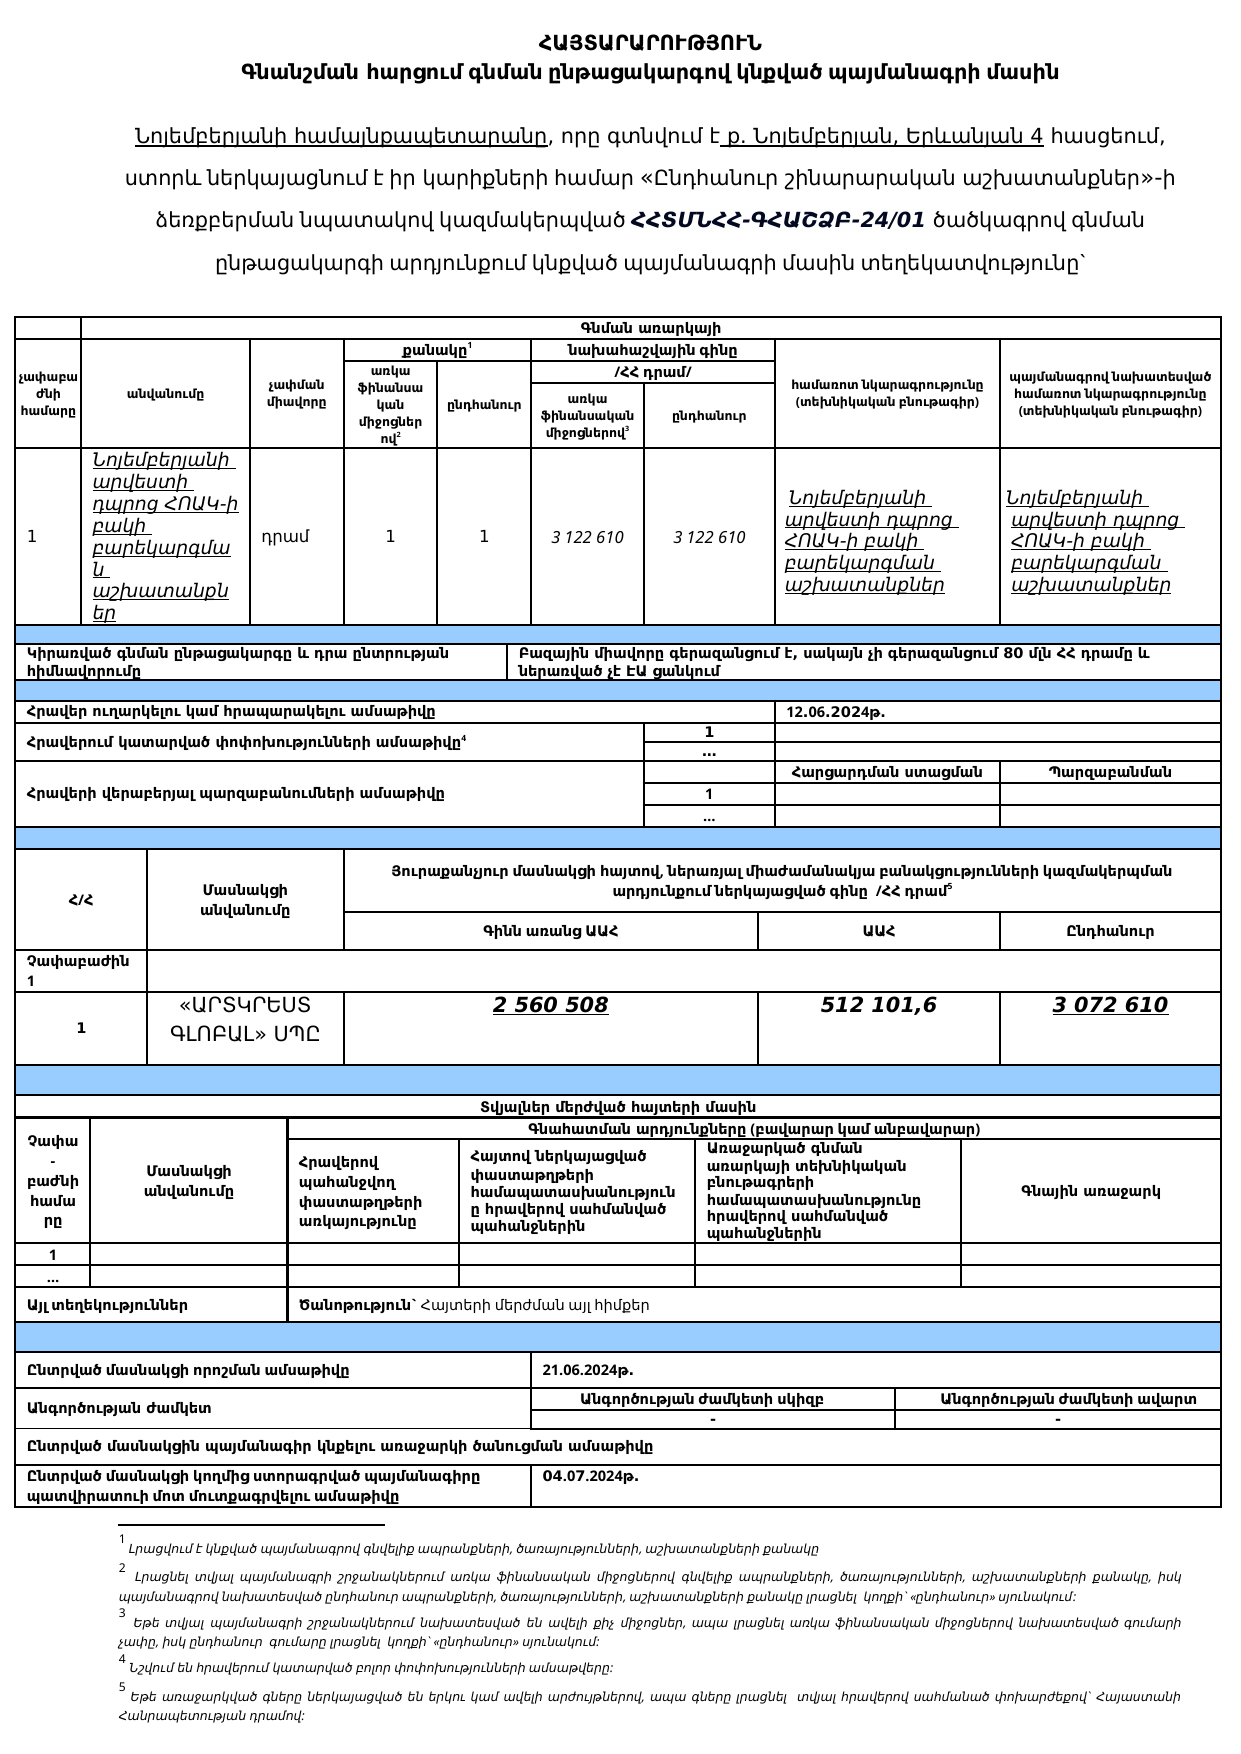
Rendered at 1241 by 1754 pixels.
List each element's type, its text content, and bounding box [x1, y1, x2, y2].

table_cell Այլ տեղեկություններ [16, 1288, 286, 1321]
table_cell Չափաբաժին 1 [16, 951, 146, 991]
table_cell Մասնակցի անվանումը [148, 850, 343, 949]
table_cell - [896, 1411, 1220, 1428]
table_cell Ընտրված մասնակցի որոշման ամսաթիվը [16, 1353, 530, 1387]
table_cell 1 [645, 784, 774, 804]
table_cell [776, 743, 1220, 760]
table_cell [696, 1244, 960, 1264]
table_cell Նոյեմբերյանի արվեստի դպրոց ՀՈԱԿ-ի բակի բարեկարգման աշխատանքներ [82, 449, 249, 624]
table_cell քանակը [345, 340, 530, 360]
table_cell Բազային միավորը գերազանցում է, սակայն չի գերազանցում 80 մլն ՀՀ դրամը և ներառված չէ ԷԱ ցանկում [508, 645, 1220, 679]
table_cell [16, 681, 1220, 700]
table_cell Ընդհանուր [1001, 913, 1220, 949]
table_cell Չափա-բաժնի համարը [16, 1119, 89, 1242]
table_cell 3 122 610 [532, 449, 643, 624]
table_cell անվանումը [82, 340, 249, 447]
table_cell [1001, 806, 1220, 826]
table_cell Անգործության ժամկետի սկիզբ [532, 1389, 894, 1409]
table_cell 512 101,6 [759, 993, 999, 1064]
table_cell [962, 1244, 1220, 1264]
text Նոյեմբերյանի համայնքապետարանը, որը գտնվում է ք. Նոյեմբերյան, Երևանյան 4 հասցեում, ստորև ներկայացնում է իր կարիքների համար «Ընդհանուր շինարարական աշխատանքներ»-ի ձեռքբերման նպատակով կազմակերպված ՀՀՏՄՆՀՀ-ԳՀԱՇՁԲ-24/01 ծածկագրով գնման ընթացակարգի արդյունքում կնքված պայմանագրի մասին տեղեկատվությունը` [118, 124, 1182, 277]
table_cell [16, 626, 1220, 643]
table_cell չափման միավորը [251, 340, 343, 447]
table_cell 04.07.2024թ. [532, 1466, 1220, 1506]
table_cell 1 [16, 993, 146, 1064]
table_cell «ԱՐՏԿՐԵՍՏ ԳԼՈԲԱԼ» ՍՊԸ [148, 993, 343, 1064]
table_cell Գնային առաջարկ [962, 1140, 1220, 1242]
table_cell Գնահատման արդյունքները (բավարար կամ անբավարար) [289, 1119, 1220, 1138]
table_cell [16, 828, 1220, 848]
table_cell [289, 1266, 458, 1286]
table_cell 1 [645, 724, 774, 741]
table_cell առկա ֆինանսական միջոցներով [532, 384, 643, 447]
table_cell [91, 1266, 286, 1286]
table_cell [16, 1066, 1220, 1094]
table_cell ընդհանուր [438, 362, 530, 447]
table_header Գնման առարկայի [82, 318, 1220, 338]
table_cell Գինն առանց ԱԱՀ [345, 913, 757, 949]
text ՀԱՅՏԱՐԱՐՈՒԹՅՈՒՆ [118, 28, 1182, 57]
table_cell պայմանագրով նախատեսված համառոտ նկարագրությունը (տեխնիկական բնութագիր) [1001, 340, 1220, 447]
table_cell Հարցարդման ստացման [776, 762, 999, 782]
table_cell Ընտրված մասնակցի կողմից ստորագրված պայմանագիրը պատվիրատուի մոտ մուտքագրվելու ամսաթիվը [16, 1466, 530, 1506]
table_cell 1 [345, 449, 436, 624]
table_cell 1 [16, 449, 80, 624]
table_cell [148, 951, 1220, 991]
table_cell ԱԱՀ [759, 913, 999, 949]
table_cell Ծանոթություն` Հայտերի մերժման այլ հիմքեր [289, 1288, 1220, 1321]
table_cell համառոտ նկարագրությունը (տեխնիկական բնութագիր) [776, 340, 999, 447]
table_cell [460, 1244, 694, 1264]
table_cell Մասնակցի անվանումը [91, 1119, 286, 1242]
table_cell [776, 806, 999, 826]
table_cell դրամ [251, 449, 343, 624]
table_cell [645, 762, 774, 782]
table_cell 21.06.2024թ. [532, 1353, 1220, 1387]
table_cell [289, 1244, 458, 1264]
table_cell Առաջարկած գնման առարկայի տեխնիկական բնութագրերի համապատասխանությունը հրավերով սահմանված պահանջներին [696, 1140, 960, 1242]
table_cell 1 [16, 1244, 89, 1264]
table_cell 3 072 610 [1001, 993, 1220, 1064]
table_cell Հրավերի վերաբերյալ պարզաբանումների ամսաթիվը [16, 762, 643, 826]
table_cell Տվյալներ մերժված հայտերի մասին [16, 1096, 1220, 1116]
table_cell առկա ֆինանսական միջոցներով [345, 362, 436, 447]
table_cell [91, 1244, 286, 1264]
table_cell - [532, 1411, 894, 1428]
table_cell … [16, 1266, 89, 1286]
table_cell Հրավերով պահանջվող փաստաթղթերի առկայությունը [289, 1140, 458, 1242]
table_cell Նոյեմբերյանի արվեստի դպրոց ՀՈԱԿ-ի բակի բարեկարգման աշխատանքներ [776, 449, 999, 624]
table_cell նախահաշվային գինը [532, 340, 774, 360]
table_cell չափաբաժնի համարը [16, 340, 80, 447]
table_cell Հրավեր ուղարկելու կամ հրապարակելու ամսաթիվը [16, 702, 774, 722]
table_cell Հայտով ներկայացված փաստաթղթերի համապատասխանությունը հրավերով սահմանված պահանջներին [460, 1140, 694, 1242]
text Գնանշման հարցում գնման ընթացակարգով կնքված պայմանագրի մասին [118, 57, 1182, 85]
table_cell [776, 784, 999, 804]
table_cell [1001, 784, 1220, 804]
table_cell Հ/Հ [16, 850, 146, 949]
table_cell [776, 724, 1220, 741]
table_cell 12.06.2024թ. [776, 702, 1220, 722]
table_cell … [645, 806, 774, 826]
table_cell Յուրաքանչյուր մասնակցի հայտով, ներառյալ միաժամանակյա բանակցությունների կազմակերպման արդյունքում ներկայացված գինը /ՀՀ դրամ [345, 850, 1220, 911]
table_header [16, 318, 80, 338]
table_cell Անգործության ժամկետ [16, 1389, 530, 1428]
table_cell [696, 1266, 960, 1286]
table_cell 1 [438, 449, 530, 624]
table_cell 3 122 610 [645, 449, 774, 624]
table_cell Նոյեմբերյանի արվեստի դպրոց ՀՈԱԿ-ի բակի բարեկարգման աշխատանքներ [1001, 449, 1220, 624]
table_cell Պարզաբանման [1001, 762, 1220, 782]
table_cell Հրավերում կատարված փոփոխությունների ամսաթիվը [16, 724, 643, 760]
table_cell [962, 1266, 1220, 1286]
table_cell [460, 1266, 694, 1286]
table_cell ընդհանուր [645, 384, 774, 447]
table_cell Ընտրված մասնակցին պայմանագիր կնքելու առաջարկի ծանուցման ամսաթիվը [16, 1429, 1220, 1464]
table_cell /ՀՀ դրամ/ [532, 362, 774, 382]
table_cell [16, 1323, 1220, 1351]
table_cell 2 560 508 [345, 993, 757, 1064]
table_cell Անգործության ժամկետի ավարտ [896, 1389, 1220, 1409]
table_cell Կիրառված գնման ընթացակարգը և դրա ընտրության հիմնավորումը [16, 645, 506, 679]
table_cell … [645, 743, 774, 760]
